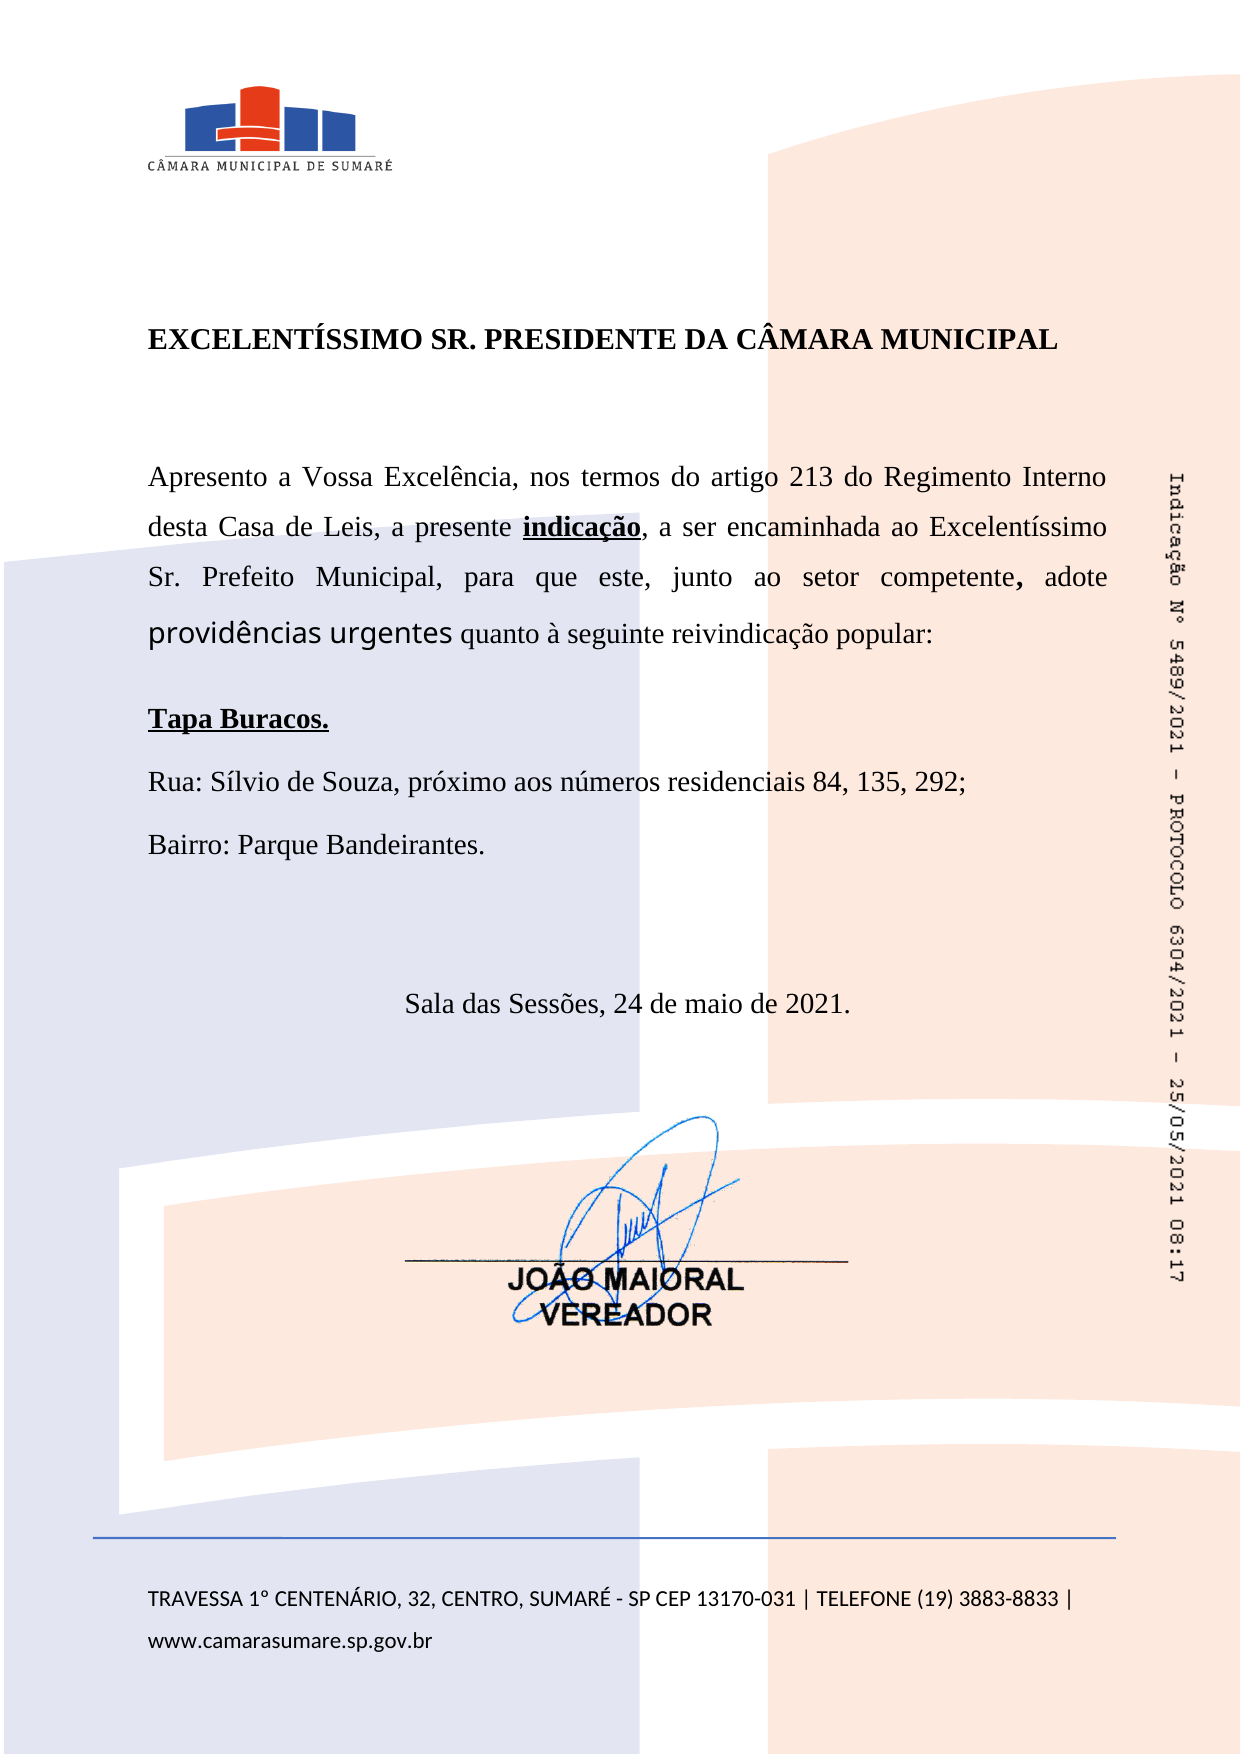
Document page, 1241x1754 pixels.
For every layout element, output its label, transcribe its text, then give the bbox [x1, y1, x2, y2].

text Bairro: Parque Bandeirantes. [148, 827, 1107, 861]
text Sala das Sessões, 24 de maio de 2021. [148, 987, 1107, 1020]
text Tapa Buracos. [148, 701, 1107, 735]
text EXCELENTÍSSIMO SR. PRESIDENTE DA CÂMARA MUNICIPAL [148, 321, 1107, 356]
picture [147, 86, 394, 173]
picture [385, 1095, 870, 1347]
text Apresento a Vossa Excelência, nos termos do artigo 213 do Regimento Interno desta Casa de Leis, a presente indicação, a ser encaminhada ao Excelentíssimo Sr. Prefeito Municipal, para que este, junto ao setor competente, adote providências urgentes quanto à seguinte reivindicação popular: [148, 459, 1107, 652]
text Rua: Sílvio de Souza, próximo aos números residenciais 84, 135, 292; [148, 764, 1107, 798]
picture [1142, 468, 1205, 1286]
